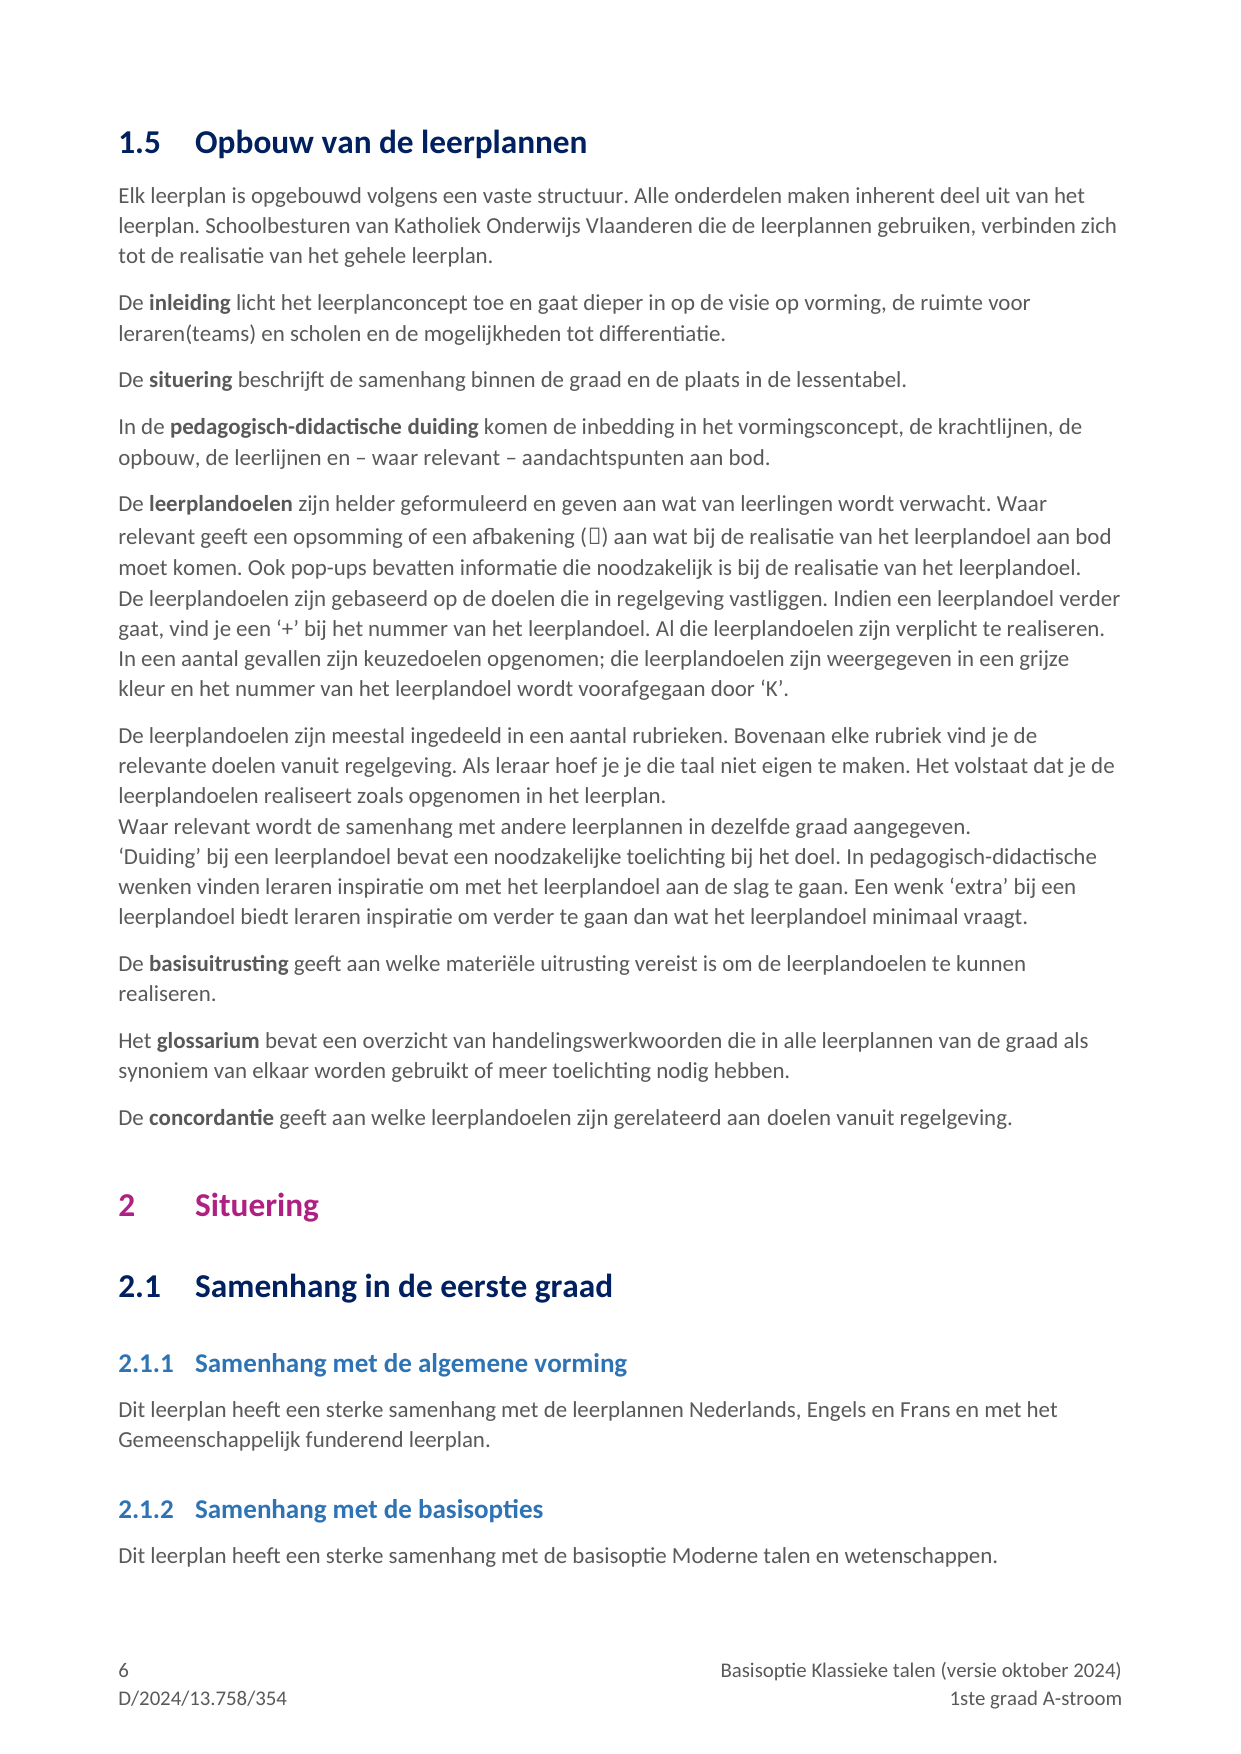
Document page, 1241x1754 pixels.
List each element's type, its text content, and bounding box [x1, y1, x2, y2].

text Elk leerplan is opgebouwd volgens een vaste structuur. Alle onderdelen maken inherent deel uit van het leerplan. Schoolbesturen van Katholiek Onderwijs Vlaanderen die de leerplannen gebruiken, verbinden zich tot de realisatie van het gehele leerplan. [118, 181, 1122, 270]
text De situering beschrijft de samenhang binnen de graad en de plaats in de lessentabel. [118, 366, 1122, 394]
text Dit leerplan heeft een sterke samenhang met de basisoptie Moderne talen en wetenschappen. [118, 1541, 1122, 1569]
text De basisuitrusting geeft aan welke materiële uitrusting vereist is om de leerplandoelen te kunnen realiseren. [118, 949, 1122, 1008]
text Dit leerplan heeft een sterke samenhang met de leerplannen Nederlands, Engels en Frans en met het Gemeenschappelijk funderend leerplan. [118, 1395, 1122, 1453]
text In de pedagogisch-didactische duiding komen de inbedding in het vormingsconcept, de krachtlijnen, de opbouw, de leerlijnen en – waar relevant – aandachtspunten aan bod. [118, 412, 1122, 471]
subtitle Samenhang met de algemene vorming [118, 1347, 1122, 1380]
text De concordantie geeft aan welke leerplandoelen zijn gerelateerd aan doelen vanuit regelgeving. [118, 1103, 1122, 1132]
text Het glossarium bevat een overzicht van handelingswerkwoorden die in alle leerplannen van de graad als synoniem van elkaar worden gebruikt of meer toelichting nodig hebben. [118, 1026, 1122, 1085]
subtitle Samenhang met de basisopties [118, 1493, 1122, 1526]
text De inleiding licht het leerplanconcept toe en gaat dieper in op de visie op vorming, de ruimte voor leraren(teams) en scholen en de mogelijkheden tot differentiatie. [118, 288, 1122, 347]
subtitle Samenhang in de eerste graad [118, 1265, 1122, 1306]
subtitle Situering [118, 1184, 1122, 1224]
subtitle Opbouw van de leerplannen [118, 121, 1122, 161]
text De leerplandoelen zijn meestal ingedeeld in een aantal rubrieken. Bovenaan elke rubriek vind je de relevante doelen vanuit regelgeving. Als leraar hoef je je die taal niet eigen te maken. Het volstaat dat je de leerplandoelen realiseert zoals opgenomen in het leerplan. Waar relevant wordt de samenhang met andere leerplannen in dezelfde graad aangegeven. ‘Duiding’ bij een leerplandoel bevat een noodzakelijke toelichting bij het doel. In pedagogisch-didactische wenken vinden leraren inspiratie om met het leerplandoel aan de slag te gaan. Een wenk ‘extra’ bij een leerplandoel biedt leraren inspiratie om verder te gaan dan wat het leerplandoel minimaal vraagt. [118, 721, 1122, 931]
text De leerplandoelen zijn helder geformuleerd en geven aan wat van leerlingen wordt verwacht. Waar relevant geeft een opsomming of een afbakening () aan wat bij de realisatie van het leerplandoel aan bod moet komen. Ook pop-ups bevatten informatie die noodzakelijk is bij de realisatie van het leerplandoel. De leerplandoelen zijn gebaseerd op de doelen die in regelgeving vastliggen. Indien een leerplandoel verder gaat, vind je een ‘+’ bij het nummer van het leerplandoel. Al die leerplandoelen zijn verplicht te realiseren. In een aantal gevallen zijn keuzedoelen opgenomen; die leerplandoelen zijn weergegeven in een grijze kleur en het nummer van het leerplandoel wordt voorafgegaan door ‘K’. [118, 489, 1122, 702]
